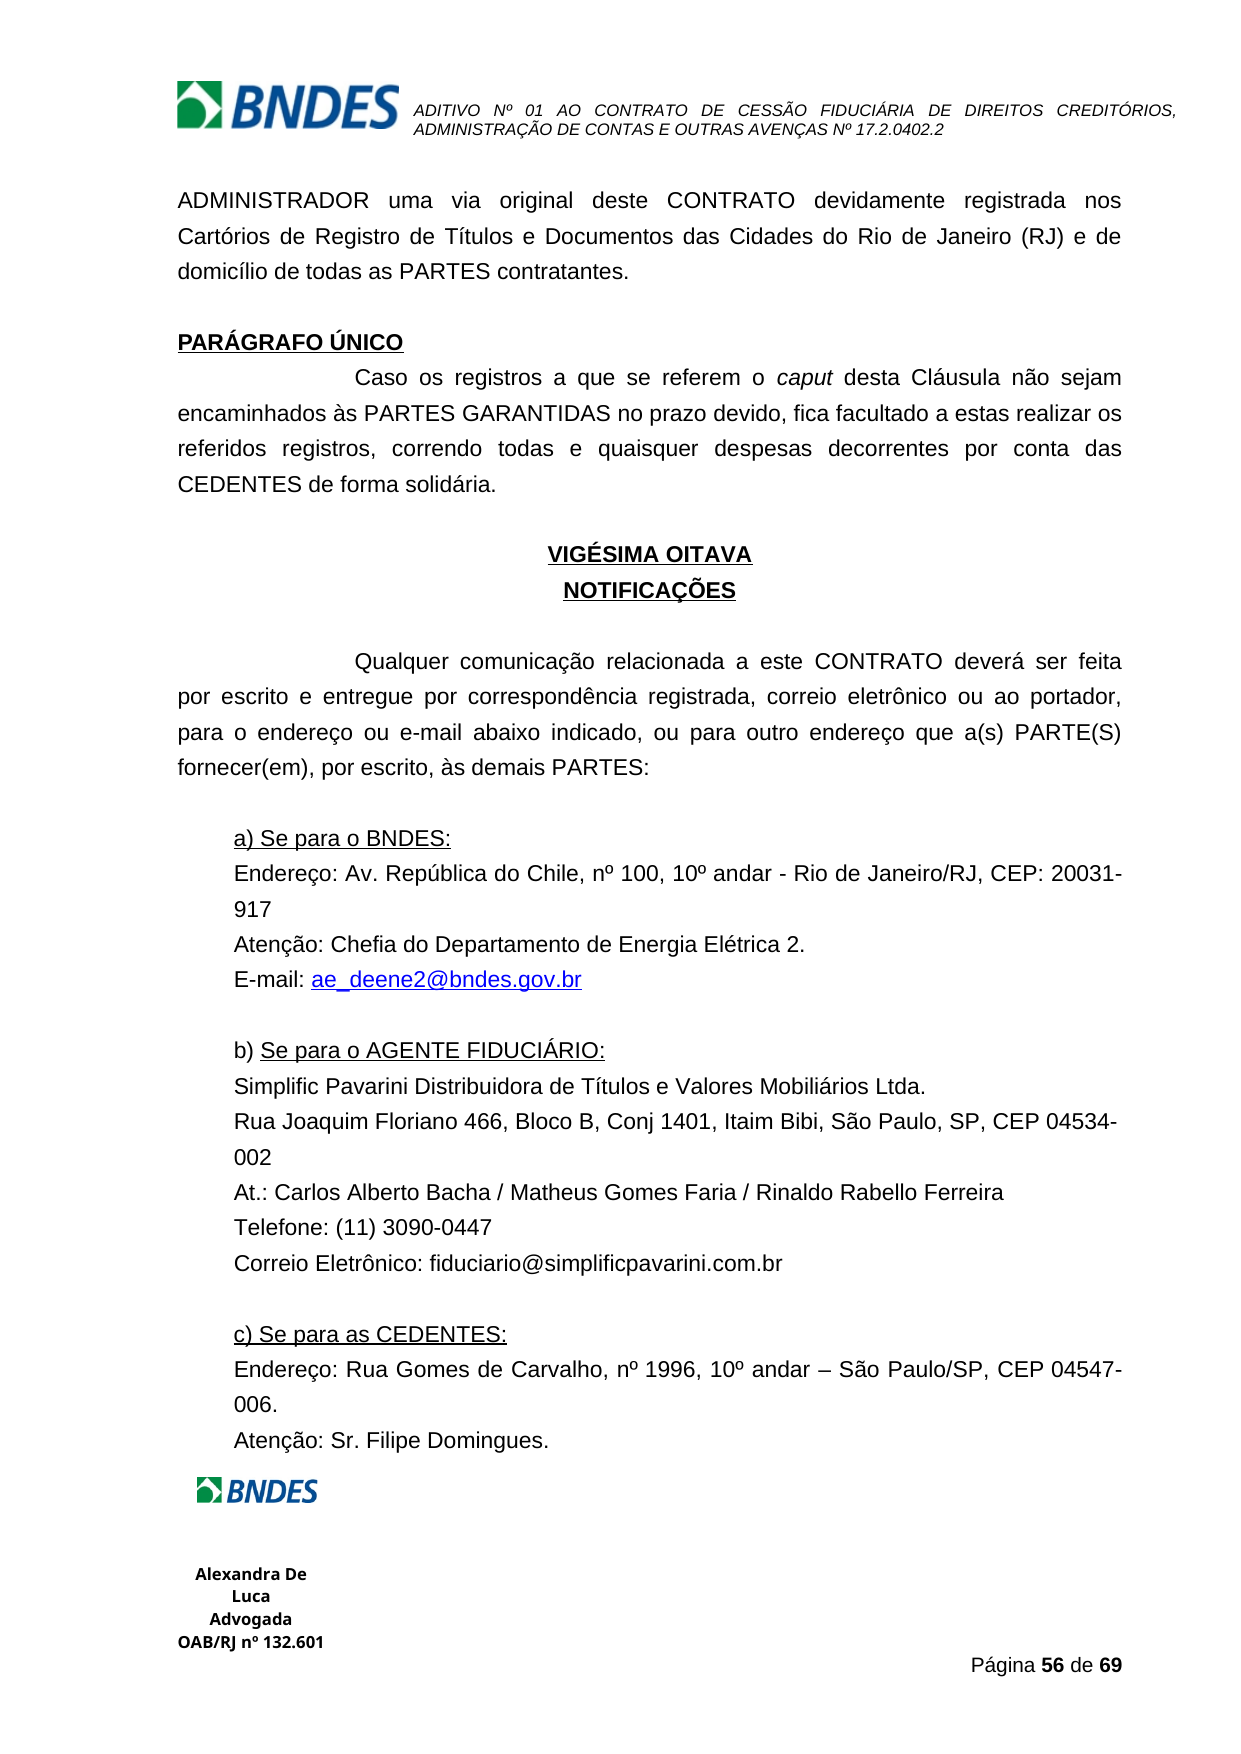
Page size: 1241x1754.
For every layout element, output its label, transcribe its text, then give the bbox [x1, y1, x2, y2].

text a) Se para o BNDES: [233, 818, 1122, 853]
text At.: Carlos Alberto Bacha / Matheus Gomes Faria / Rinaldo Rabello Ferreira [233, 1172, 1122, 1207]
text Caso os registros a que se referem o caput desta Cláusula não sejam encaminhados às PARTES GARANTIDAS no prazo devido, fica facultado a estas realizar os referidos registros, correndo todas e quaisquer despesas decorrentes por conta das CEDENTES de forma solidária. [177, 357, 1122, 499]
text Endereço: Av. República do Chile, nº 100, 10º andar - Rio de Janeiro/RJ, CEP: 20031-917 [233, 853, 1122, 924]
text Simplific Pavarini Distribuidora de Títulos e Valores Mobiliários Ltda. [233, 1066, 1122, 1101]
text Correio Eletrônico: fiduciario@simplificpavarini.com.br [233, 1243, 1122, 1278]
text c) Se para as CEDENTES: [233, 1314, 1122, 1349]
subtitle PARÁGRAFO ÚNICO [177, 322, 1122, 357]
text Atenção: Chefia do Departamento de Energia Elétrica 2. [233, 924, 1122, 959]
text Rua Joaquim Floriano 466, Bloco B, Conj 1401, Itaim Bibi, São Paulo, SP, CEP 04534-002 [233, 1101, 1122, 1172]
text b) Se para o AGENTE FIDUCIÁRIO: [233, 1030, 1122, 1066]
text Qualquer comunicação relacionada a este CONTRATO deverá ser feita por escrito e entregue por correspondência registrada, correio eletrônico ou ao portador, para o endereço ou e-mail abaixo indicado, ou para outro endereço que a(s) PARTE(S) fornecer(em), por escrito, às demais PARTES: [177, 641, 1122, 782]
text Telefone: (11) 3090-0447 [233, 1207, 1122, 1243]
text VIGÉSIMA OITAVA NOTIFICAÇÕES [177, 534, 1122, 605]
picture [197, 1477, 318, 1503]
text Endereço: Rua Gomes de Carvalho, nº 1996, 10º andar – São Paulo/SP, CEP 04547-006. [233, 1349, 1122, 1420]
picture [177, 81, 399, 129]
text Atenção: Sr. Filipe Domingues. [233, 1420, 1122, 1455]
text E-mail: ae_deene2@bndes.gov.br [233, 959, 1122, 995]
